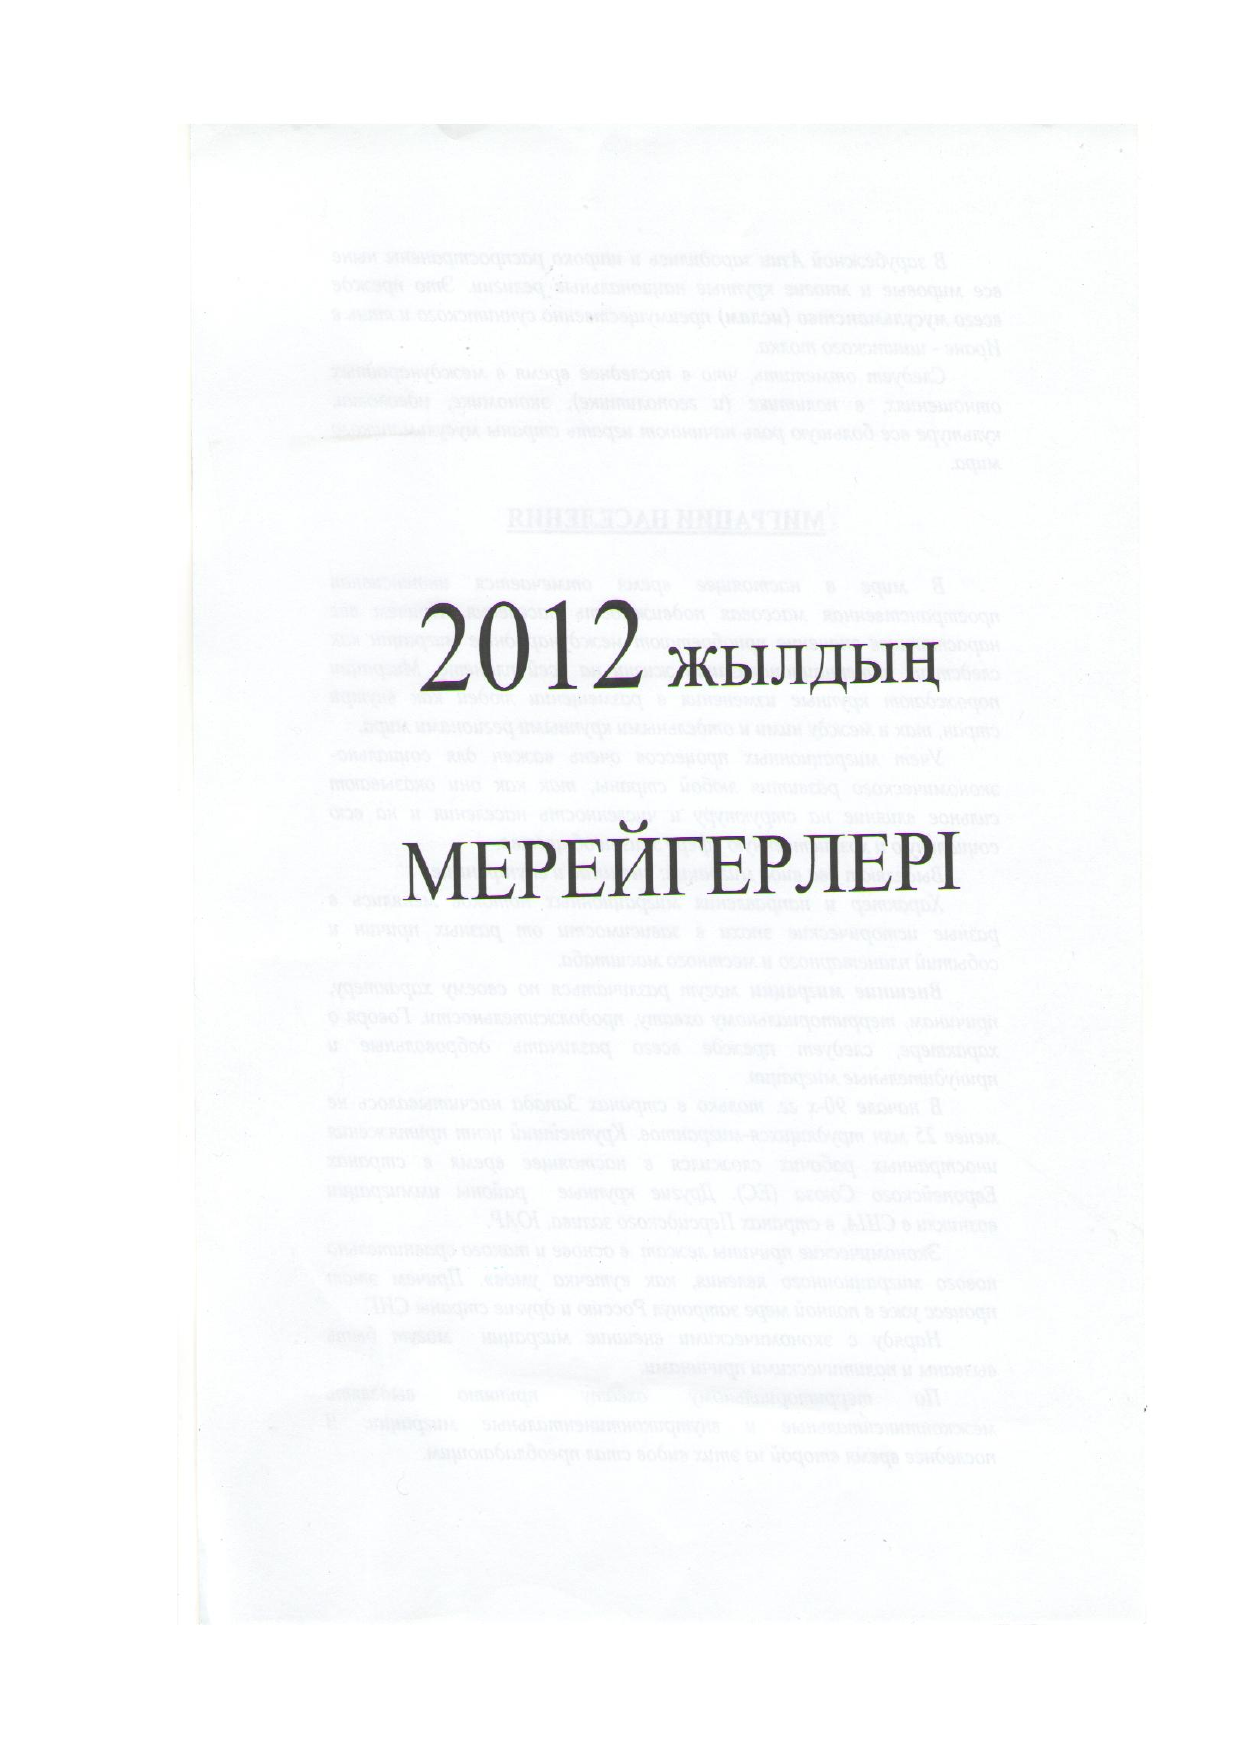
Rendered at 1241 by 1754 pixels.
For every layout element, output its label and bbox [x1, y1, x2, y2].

picture [177, 118, 1153, 1630]
